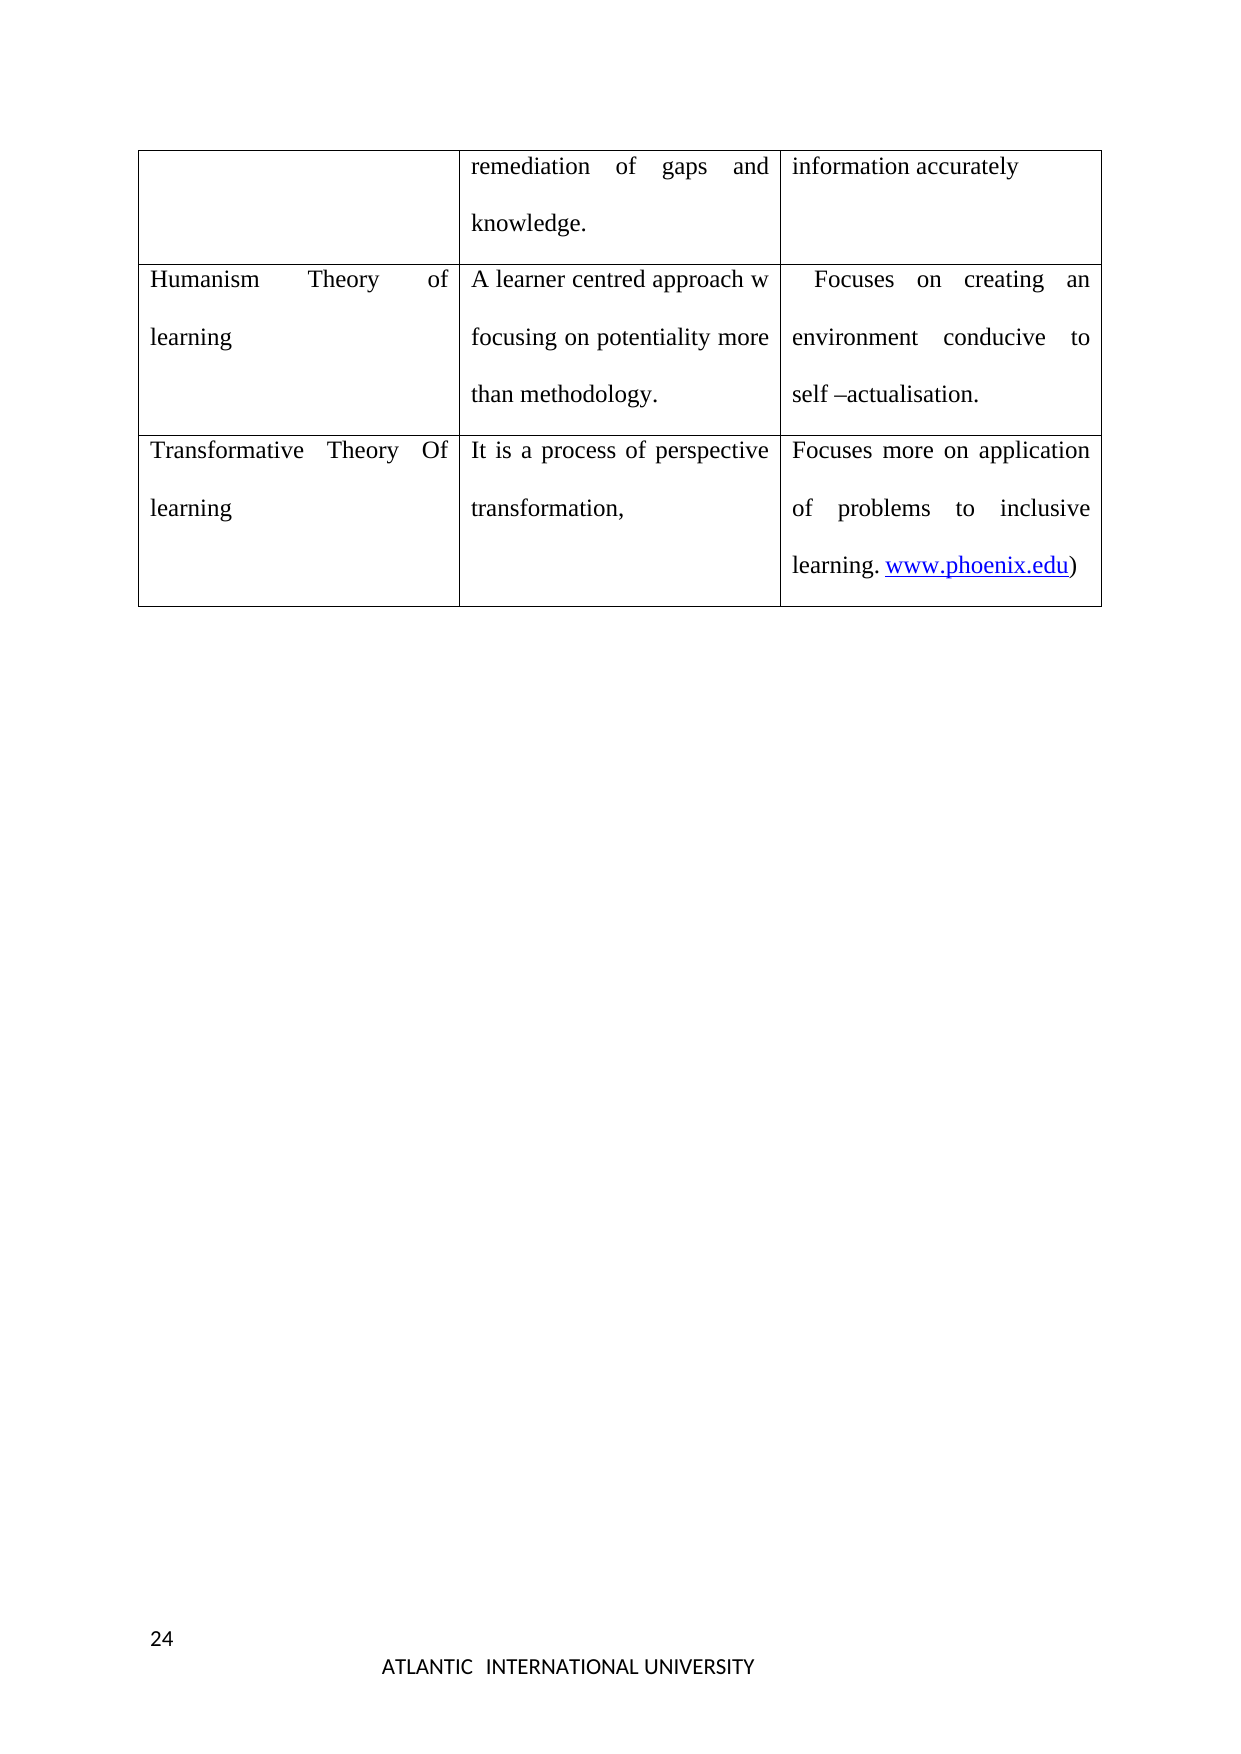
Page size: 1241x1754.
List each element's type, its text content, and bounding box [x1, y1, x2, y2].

table_cell Transformative Theory Of learning [139, 436, 459, 606]
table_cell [460, 151, 780, 263]
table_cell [139, 151, 459, 263]
table_cell Focuses more on application of problems to inclusive learning. www.phoenix.edu) [781, 436, 1101, 606]
table_cell A learner centred approach w focusing on potentiality more than methodology. [460, 265, 780, 434]
table_cell It is a process of perspective transformation, [460, 436, 780, 606]
table_cell Focuses on creating an environment conducive to self –actualisation. [781, 265, 1101, 434]
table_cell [781, 151, 1101, 263]
table_cell Humanism Theory of learning [139, 265, 459, 434]
